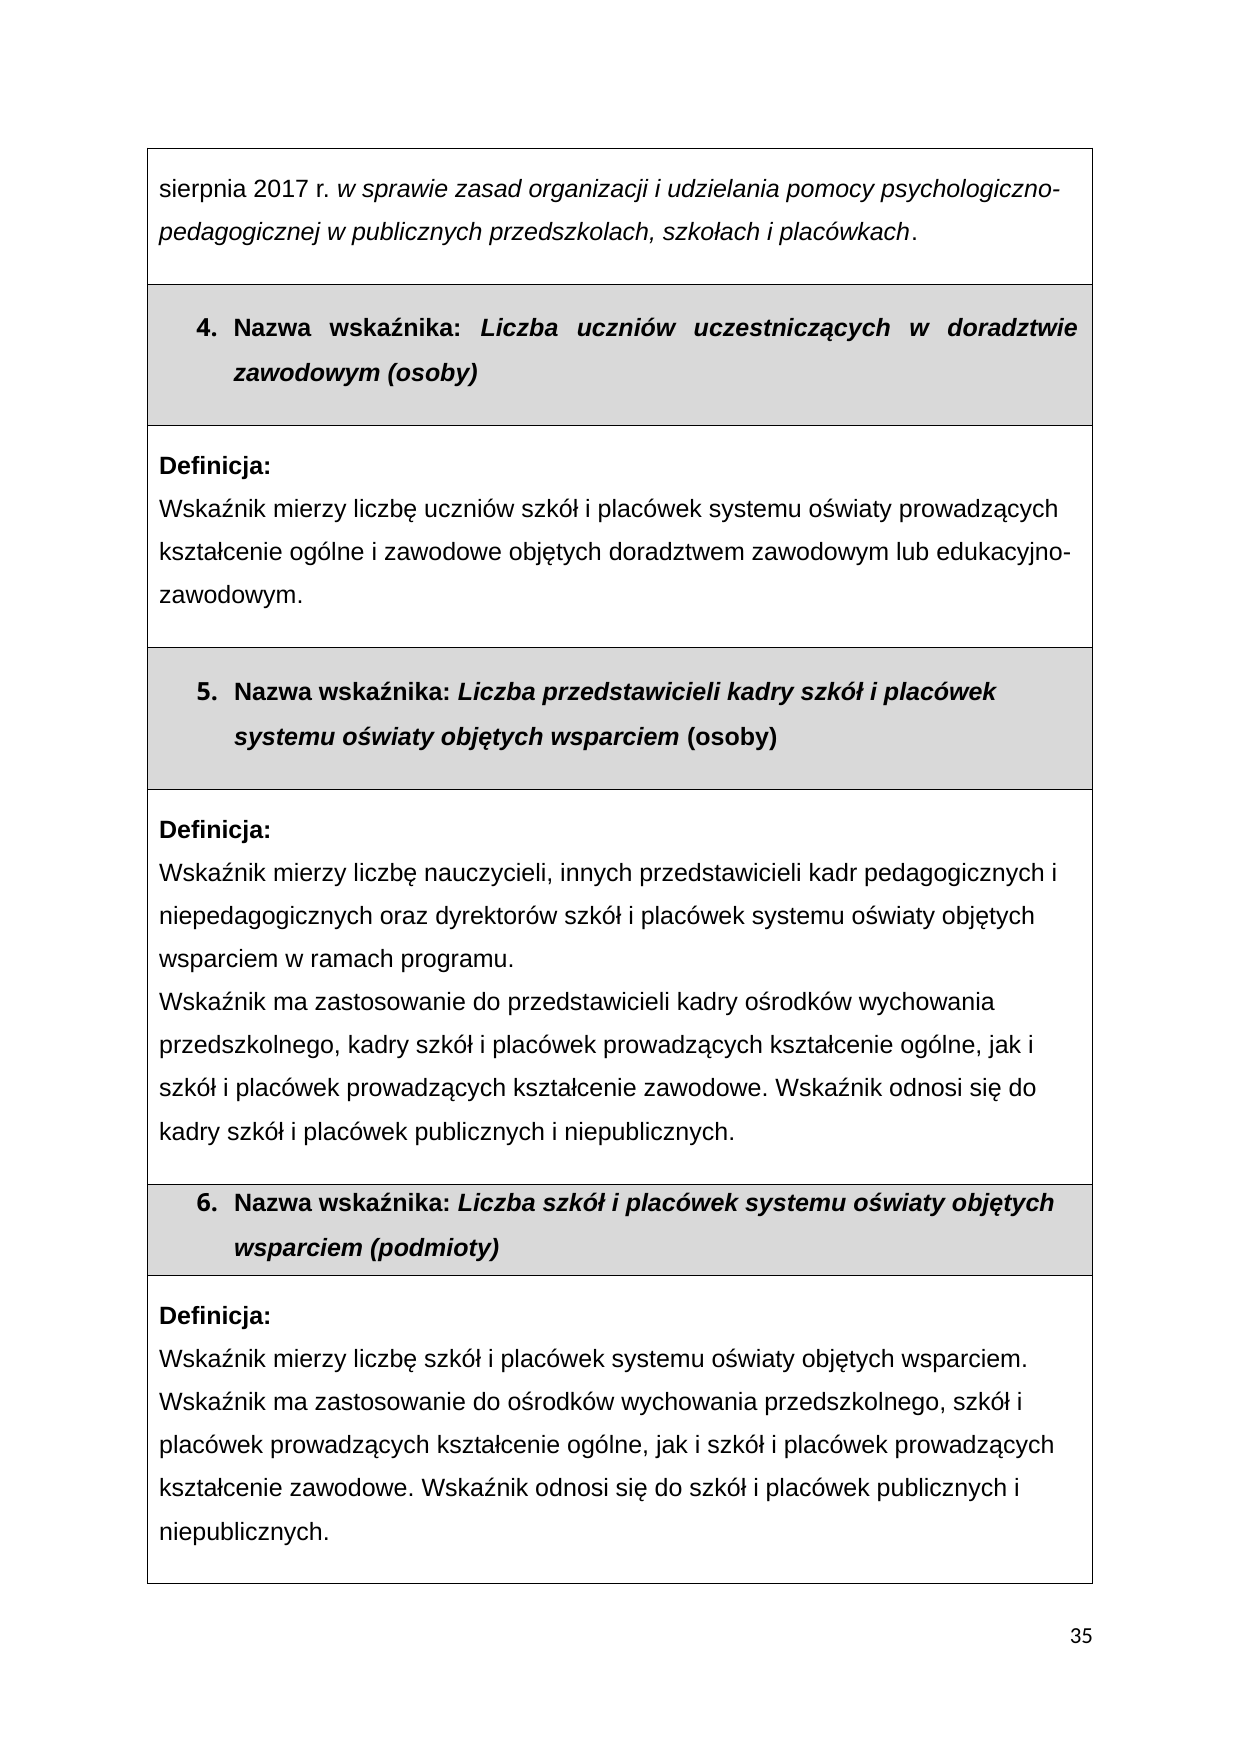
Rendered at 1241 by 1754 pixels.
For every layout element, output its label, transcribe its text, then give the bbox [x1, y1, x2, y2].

table_cell Nazwa wskaźnika: Liczba szkół i placówek systemu oświaty objętych wsparciem (podmioty) [148, 1185, 1092, 1275]
table_cell Nazwa wskaźnika: Liczba uczniów uczestniczących w doradztwie zawodowym (osoby) [148, 285, 1092, 425]
table_cell Definicja: Wskaźnik mierzy liczbę nauczycieli, innych przedstawicieli kadr pedagogicznych i niepedagogicznych oraz dyrektorów szkół i placówek systemu oświaty objętych wsparciem w ramach programu. Wskaźnik ma zastosowanie do przedstawicieli kadry ośrodków wychowania przedszkolnego, kadry szkół i placówek prowadzących kształcenie ogólne, jak i szkół i placówek prowadzących kształcenie zawodowe. Wskaźnik odnosi się do kadry szkół i placówek publicznych i niepublicznych. [148, 790, 1092, 1183]
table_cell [148, 149, 1092, 284]
table_cell Definicja: Wskaźnik mierzy liczbę uczniów szkół i placówek systemu oświaty prowadzących kształcenie ogólne i zawodowe objętych doradztwem zawodowym lub edukacyjno-zawodowym. [148, 426, 1092, 647]
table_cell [148, 1276, 1092, 1583]
table_cell Nazwa wskaźnika: Liczba przedstawicieli kadry szkół i placówek systemu oświaty objętych wsparciem (osoby) [148, 648, 1092, 789]
